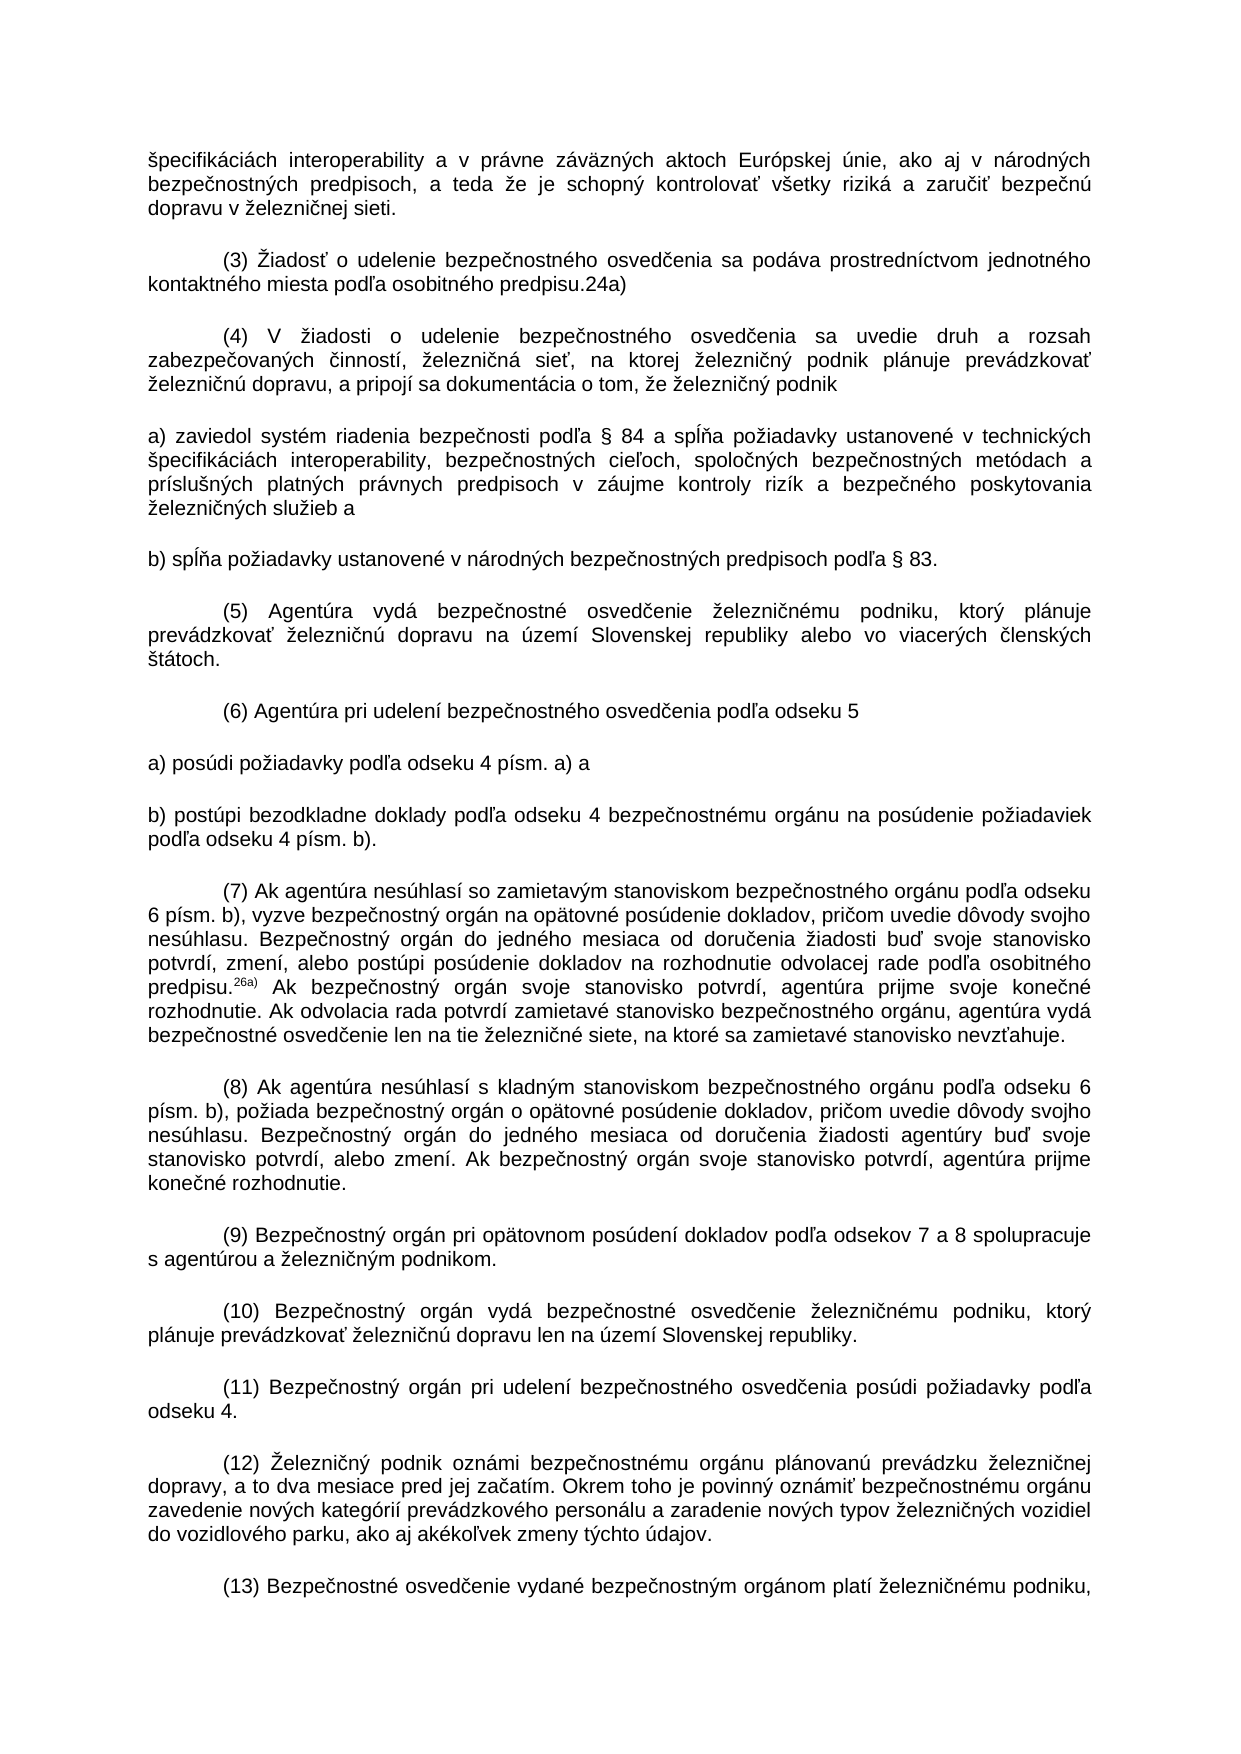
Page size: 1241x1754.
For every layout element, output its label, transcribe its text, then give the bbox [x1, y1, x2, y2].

text a) zaviedol systém riadenia bezpečnosti podľa § 84 a spĺňa požiadavky ustanovené v technických špecifikáciách interoperability, bezpečnostných cieľoch, spoločných bezpečnostných metódach a príslušných platných právnych predpisoch v záujme kontroly rizík a bezpečného poskytovania železničných služieb a [148, 423, 1092, 519]
text (9) Bezpečnostný orgán pri opätovnom posúdení dokladov podľa odsekov 7 a 8 spolupracuje s agentúrou a železničným podnikom. [148, 1223, 1092, 1271]
text (10) Bezpečnostný orgán vydá bezpečnostné osvedčenie železničnému podniku, ktorý plánuje prevádzkovať železničnú dopravu len na území Slovenskej republiky. [148, 1298, 1092, 1346]
text b) spĺňa požiadavky ustanovené v národných bezpečnostných predpisoch podľa § 83. [148, 547, 1092, 571]
text (8) Ak agentúra nesúhlasí s kladným stanoviskom bezpečnostného orgánu podľa odseku 6 písm. b), požiada bezpečnostný orgán o opätovné posúdenie dokladov, pričom uvedie dôvody svojho nesúhlasu. Bezpečnostný orgán do jedného mesiaca od doručenia žiadosti agentúry buď svoje stanovisko potvrdí, alebo zmení. Ak bezpečnostný orgán svoje stanovisko potvrdí, agentúra prijme konečné rozhodnutie. [148, 1075, 1092, 1194]
text (12) Železničný podnik oznámi bezpečnostnému orgánu plánovanú prevádzku železničnej dopravy, a to dva mesiace pred jej začatím. Okrem toho je povinný oznámiť bezpečnostnému orgánu zavedenie nových kategórií prevádzkového personálu a zaradenie nových typov železničných vozidiel do vozidlového parku, ako aj akékoľvek zmeny týchto údajov. [148, 1450, 1092, 1546]
text (6) Agentúra pri udelení bezpečnostného osvedčenia podľa odseku 5 [148, 699, 1092, 723]
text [148, 148, 1092, 219]
text a) posúdi požiadavky podľa odseku 4 písm. a) a [148, 751, 1092, 775]
text (7) Ak agentúra nesúhlasí so zamietavým stanoviskom bezpečnostného orgánu podľa odseku 6 písm. b), vyzve bezpečnostný orgán na opätovné posúdenie dokladov, pričom uvedie dôvody svojho nesúhlasu. Bezpečnostný orgán do jedného mesiaca od doručenia žiadosti buď svoje stanovisko potvrdí, zmení, alebo postúpi posúdenie dokladov na rozhodnutie odvolacej rade podľa osobitného predpisu.26a) Ak bezpečnostný orgán svoje stanovisko potvrdí, agentúra prijme svoje konečné rozhodnutie. Ak odvolacia rada potvrdí zamietavé stanovisko bezpečnostného orgánu, agentúra vydá bezpečnostné osvedčenie len na tie železničné siete, na ktoré sa zamietavé stanovisko nevzťahuje. [148, 879, 1092, 1047]
text (11) Bezpečnostný orgán pri udelení bezpečnostného osvedčenia posúdi požiadavky podľa odseku 4. [148, 1374, 1092, 1422]
text (4) V žiadosti o udelenie bezpečnostného osvedčenia sa uvedie druh a rozsah zabezpečovaných činností, železničná sieť, na ktorej železničný podnik plánuje prevádzkovať železničnú dopravu, a pripojí sa dokumentácia o tom, že železničný podnik [148, 323, 1092, 395]
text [148, 1574, 1092, 1598]
text (3) Žiadosť o udelenie bezpečnostného osvedčenia sa podáva prostredníctvom jednotného kontaktného miesta podľa osobitného predpisu.24a) [148, 248, 1092, 296]
text b) postúpi bezodkladne doklady podľa odseku 4 bezpečnostnému orgánu na posúdenie požiadaviek podľa odseku 4 písm. b). [148, 803, 1092, 851]
text (5) Agentúra vydá bezpečnostné osvedčenie železničnému podniku, ktorý plánuje prevádzkovať železničnú dopravu na území Slovenskej republiky alebo vo viacerých členských štátoch. [148, 599, 1092, 671]
